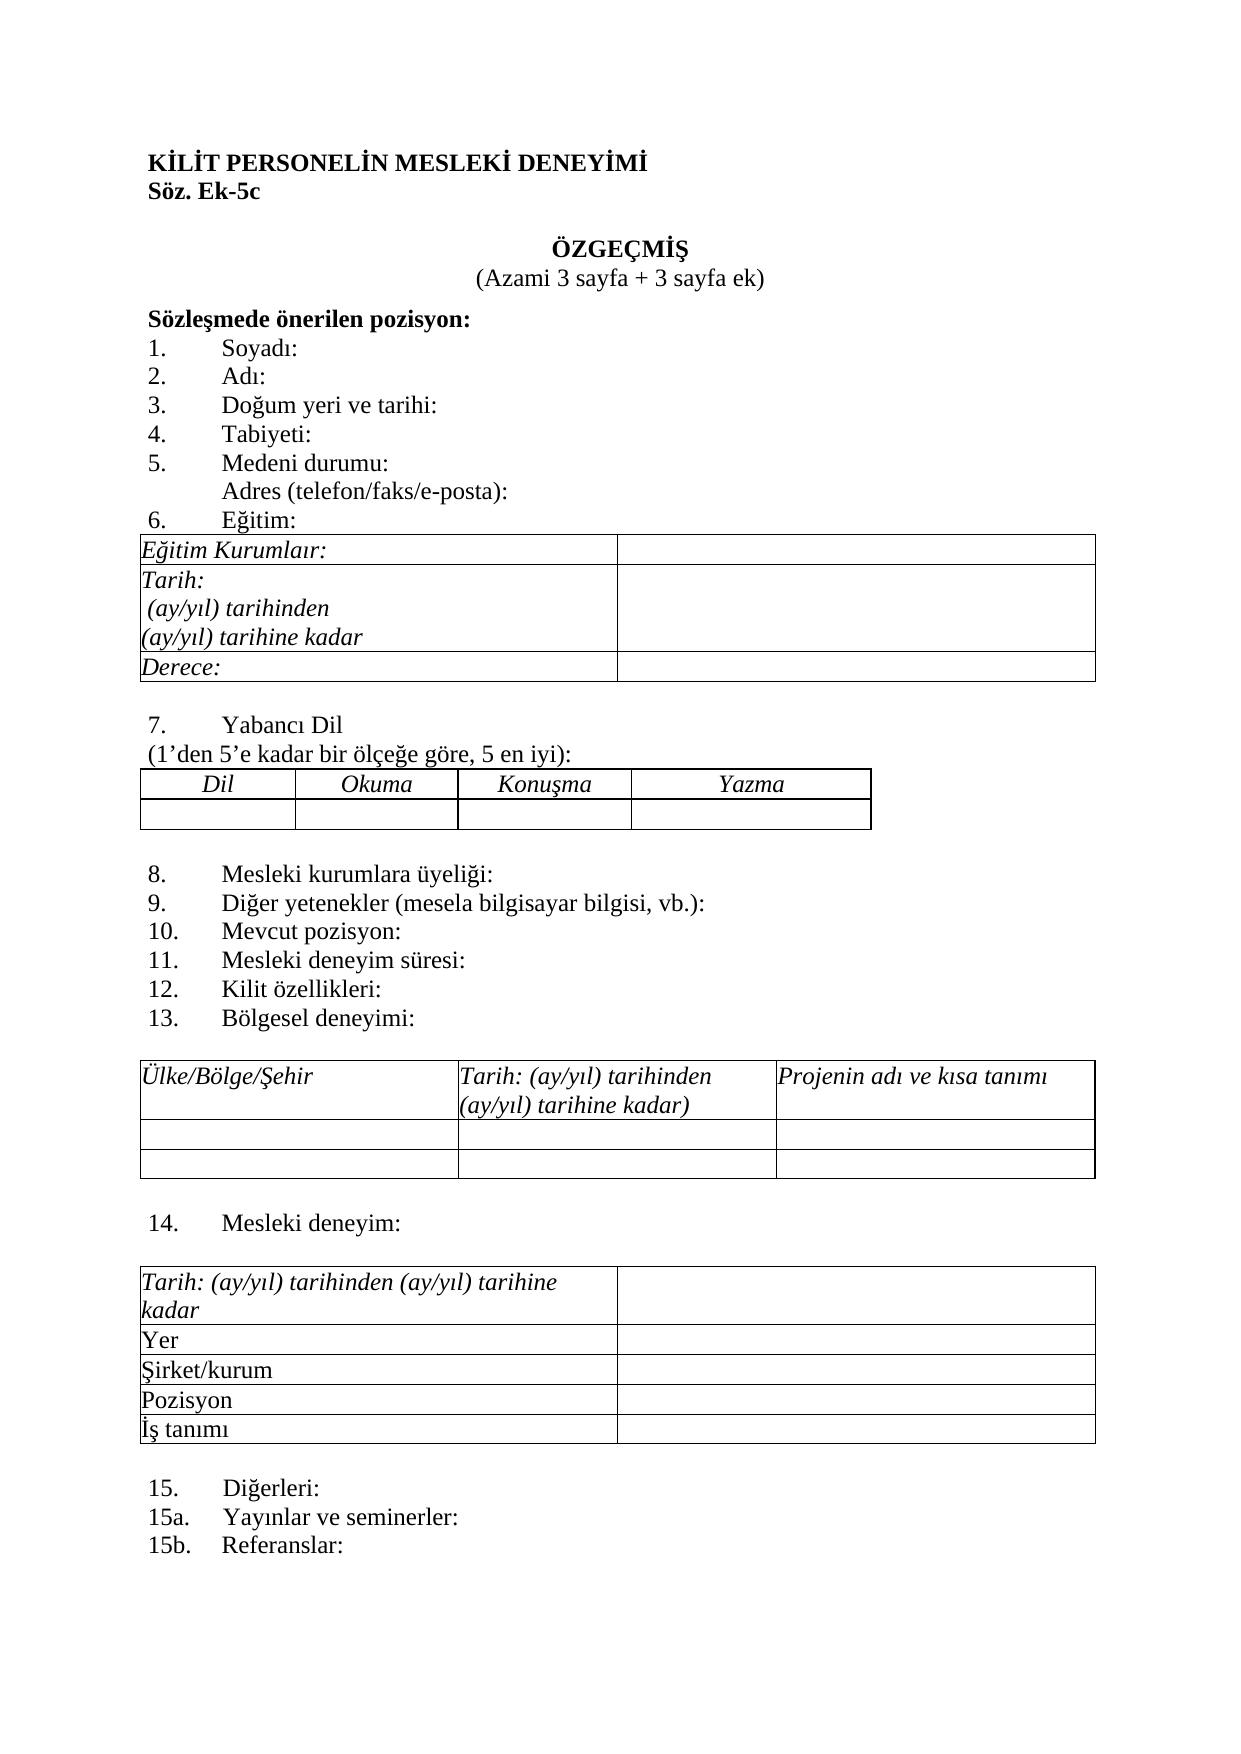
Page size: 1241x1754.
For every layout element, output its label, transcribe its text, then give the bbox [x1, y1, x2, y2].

table_header Konuşma [459, 770, 631, 798]
text 2. Adı: [148, 361, 1093, 390]
table_cell [141, 800, 295, 829]
table_cell Yer [141, 1325, 617, 1354]
text 13. Bölgesel deneyimi: [148, 1003, 1093, 1031]
text 5. Medeni durumu: [148, 448, 1093, 476]
table_cell Pozisyon [141, 1385, 617, 1413]
table_header Eğitim Kurumlaır: [141, 535, 617, 564]
table_header [618, 1267, 1095, 1324]
table_header Projenin adı ve kısa tanımı [777, 1061, 1094, 1119]
table_header Tarih: (ay/yıl) tarihinden (ay/yıl) tarihine kadar) [459, 1061, 776, 1119]
table_header Dil [141, 770, 295, 798]
table_cell [618, 1355, 1095, 1384]
table_cell [459, 1150, 776, 1178]
table_cell [618, 652, 1095, 681]
table_cell Tarih: (ay/yıl) tarihinden (ay/yıl) tarihine kadar [141, 565, 617, 651]
text 10. Mevcut pozisyon: [148, 916, 1093, 945]
table_cell [141, 1150, 458, 1178]
table_cell [618, 1415, 1095, 1443]
table_cell Şirket/kurum [141, 1355, 617, 1384]
table_header Tarih: (ay/yıl) tarihinden (ay/yıl) tarihine kadar [141, 1267, 617, 1324]
text Adres (telefon/faks/e-posta): [148, 476, 1093, 505]
text 15a. Yayınlar ve seminerler: [148, 1502, 1093, 1531]
text (Azami 3 sayfa + 3 sayfa ek) [148, 263, 1093, 291]
text 1. Soyadı: [148, 333, 1093, 361]
table_cell [459, 1120, 776, 1148]
table_cell [777, 1150, 1094, 1178]
text 15. Diğerleri: [148, 1473, 1093, 1502]
text 11. Mesleki deneyim süresi: [148, 945, 1093, 974]
table_cell [618, 1325, 1095, 1354]
table_cell [632, 800, 870, 829]
text 15b. Referanslar: [148, 1531, 1093, 1559]
table_cell [618, 1385, 1095, 1413]
table_header Yazma [632, 770, 870, 798]
table_header Ülke/Bölge/Şehir [141, 1061, 458, 1119]
table_cell Derece: [141, 652, 617, 681]
text 3. Doğum yeri ve tarihi: [148, 390, 1093, 419]
text ÖZGEÇMİŞ [148, 234, 1093, 263]
text 14. Mesleki deneyim: [148, 1208, 1093, 1237]
text 4. Tabiyeti: [148, 419, 1093, 448]
text 12. Kilit özellikleri: [148, 974, 1093, 1003]
text 8. Mesleki kurumlara üyeliği: [148, 859, 1093, 888]
text Sözleşmede önerilen pozisyon: [148, 304, 1093, 333]
table_cell [296, 800, 457, 829]
text 6. Eğitim: [148, 505, 1093, 534]
text 7. Yabancı Dil [148, 711, 1093, 739]
table_cell İş tanımı [141, 1415, 617, 1443]
text 9. Diğer yetenekler (mesela bilgisayar bilgisi, vb.): [148, 888, 1093, 916]
table_cell [777, 1120, 1094, 1148]
table_cell [141, 1120, 458, 1148]
table_cell [618, 565, 1095, 651]
table_cell [459, 800, 631, 829]
table_header Okuma [296, 770, 457, 798]
table_header [618, 535, 1095, 564]
text KİLİT PERSONELİN MESLEKİ DENEYİMİ Söz. Ek-5c [148, 148, 1093, 205]
text (1’den 5’e kadar bir ölçeğe göre, 5 en iyi): [148, 739, 1093, 768]
